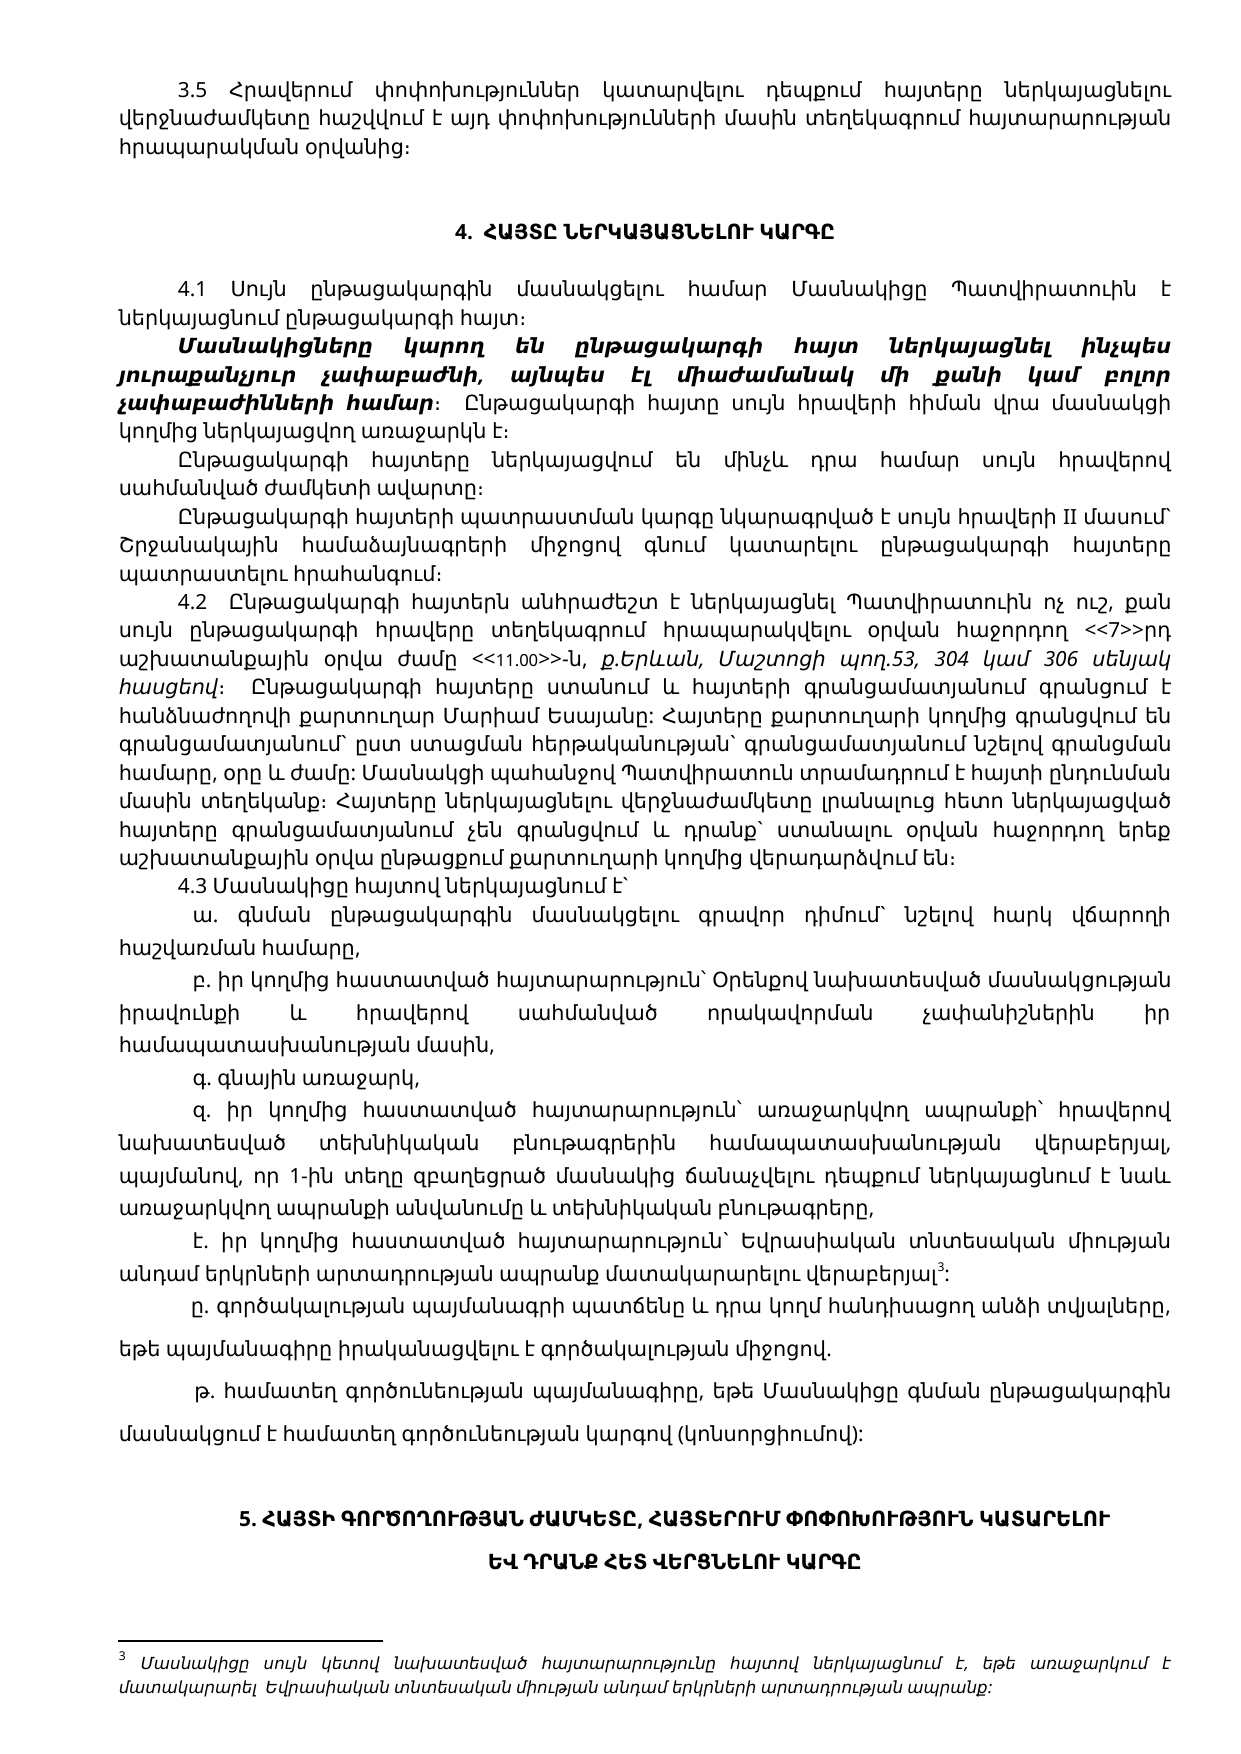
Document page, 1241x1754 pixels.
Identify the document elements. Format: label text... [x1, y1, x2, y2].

text է. իր կողմից հաստատված հայտարարություն` Եվրասիական տնտեսական միության անդամ երկրների արտադրության ապրանք մատակարարելու վերաբերյալ: [118, 1226, 1171, 1287]
text 4. ՀԱՅՏԸ ՆԵՐԿԱՅԱՑՆԵԼՈՒ ԿԱՐԳԸ [118, 217, 1171, 246]
text Մասնակիցները կարող են ընթացակարգի հայտ ներկայացնել ինչպես յուրաքանչյուր չափաբաժնի, այնպես էլ միաժամանակ մի քանի կամ բոլոր չափաբաժինների համար։ Ընթացակարգի հայտը սույն հրավերի հիման վրա մասնակցի կողմից ներկայացվող առաջարկն է։ [118, 331, 1171, 445]
text ը. գործակալության պայմանագրի պատճենը և դրա կողմ հանդիսացող անձի տվյալները, եթե պայմանագիրը իրականացվելու է գործակալության միջոցով. [118, 1291, 1171, 1362]
text 4.3 Մասնակիցը հայտով ներկայացնում է` [118, 872, 1171, 900]
text ԵՎ ԴՐԱՆՔ ՀԵՏ ՎԵՐՑՆԵԼՈՒ ԿԱՐԳԸ [118, 1547, 1171, 1575]
text 4.2 Ընթացակարգի հայտերն անհրաժեշտ է ներկայացնել Պատվիրատուին ոչ ուշ, քան սույն ընթացակարգի հրավերը տեղեկագրում հրապարակվելու օրվան հաջորդող <<7>>րդ աշխատանքային օրվա ժամը <<11.00>>-ն, ք.Երևան, Մաշտոցի պող.53, 304 կամ 306 սենյակ հասցեով։ Ընթացակարգի հայտերը ստանում և հայտերի գրանցամատյանում գրանցում է հանձնաժողովի քարտուղար Մարիամ Եսայանը: Հայտերը քարտուղարի կողմից գրանցվում են գրանցամատյանում` ըստ ստացման հերթականության` գրանցամատյանում նշելով գրանցման համարը, օրը և ժամը: Մասնակցի պահանջով Պատվիրատուն տրամադրում է հայտի ընդունման մասին տեղեկանք։ Հայտերը ներկայացնելու վերջնաժամկետը լրանալուց հետո ներկայացված հայտերը գրանցամատյանում չեն գրանցվում և դրանք` ստանալու օրվան հաջորդող երեք աշխատանքային օրվա ընթացքում քարտուղարի կողմից վերադարձվում են։ [118, 587, 1171, 872]
text թ. համատեղ գործունեության պայմանագիրը, եթե Մասնակիցը գնման ընթացակարգին մասնակցում է համատեղ գործունեության կարգով (կոնսորցիումով): [118, 1376, 1171, 1447]
text 4.1 Սույն ընթացակարգին մասնակցելու համար Մասնակիցը Պատվիրատուին է ներկայացնում ընթացակարգի հայտ։ [118, 274, 1171, 331]
text 3.5 Հրավերում փոփոխություններ կատարվելու դեպքում հայտերը ներկայացնելու վերջնաժամկետը հաշվվում է այդ փոփոխությունների մասին տեղեկագրում հայտարարության հրապարակման օրվանից։ [118, 75, 1171, 160]
text Ընթացակարգի հայտերի պատրաստման կարգը նկարագրված է սույն հրավերի II մասում` Շրջանակային համաձայնագրերի միջոցով գնում կատարելու ընթացակարգի հայտերը պատրաստելու հրահանգում։ [118, 502, 1171, 587]
text զ. իր կողմից հաստատված հայտարարություն՝ առաջարկվող ապրանքի՝ հրավերով նախատեսված տեխնիկական բնութագրերին համապատասխանության վերաբերյալ, պայմանով, որ 1-ին տեղը զբաղեցրած մասնակից ճանաչվելու դեպքում ներկայացնում է նաև առաջարկվող ապրանքի անվանումը և տեխնիկական բնութագրերը, [118, 1096, 1171, 1222]
text բ. իր կողմից հաստատված հայտարարություն՝ Օրենքով նախատեսված մասնակցության իրավունքի և հրավերով սահմանված որակավորման չափանիշներին իր համապատասխանության մասին, [118, 965, 1171, 1059]
text գ. գնային առաջարկ, [118, 1063, 1171, 1091]
text Ընթացակարգի հայտերը ներկայացվում են մինչև դրա համար սույն հրավերով սահմանված ժամկետի ավարտը։ [118, 445, 1171, 502]
text 5. ՀԱՅՏԻ ԳՈՐԾՈՂՈՒԹՅԱՆ ԺԱՄԿԵՏԸ, ՀԱՅՏԵՐՈՒՄ ՓՈՓՈԽՈՒԹՅՈՒՆ ԿԱՏԱՐԵԼՈՒ [118, 1504, 1171, 1533]
text ա. գնման ընթացակարգին մասնակցելու գրավոր դիմում` նշելով հարկ վճարողի հաշվառման համարը, [118, 900, 1171, 961]
